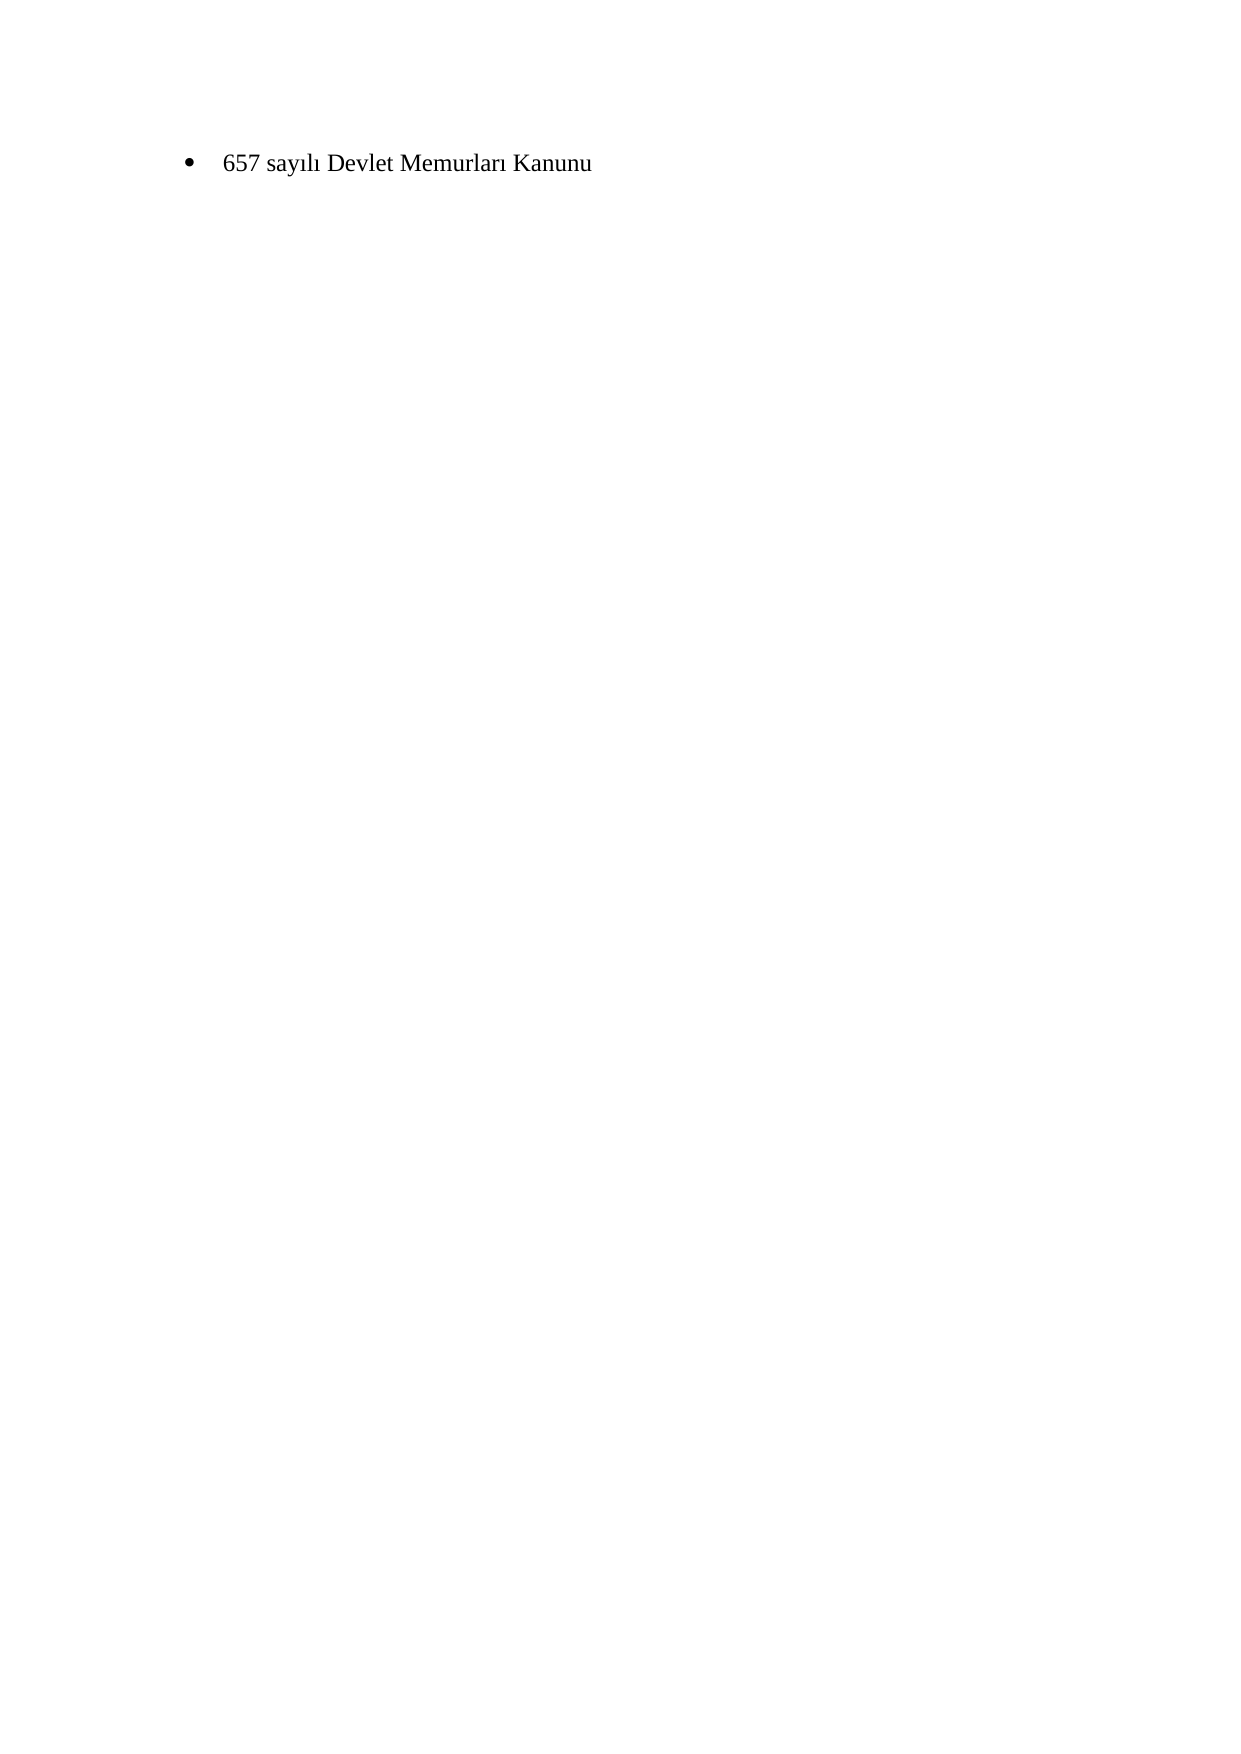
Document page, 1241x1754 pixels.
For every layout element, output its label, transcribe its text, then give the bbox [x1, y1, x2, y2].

list 657 sayılı Devlet Memurları Kanunu [185, 148, 1093, 176]
